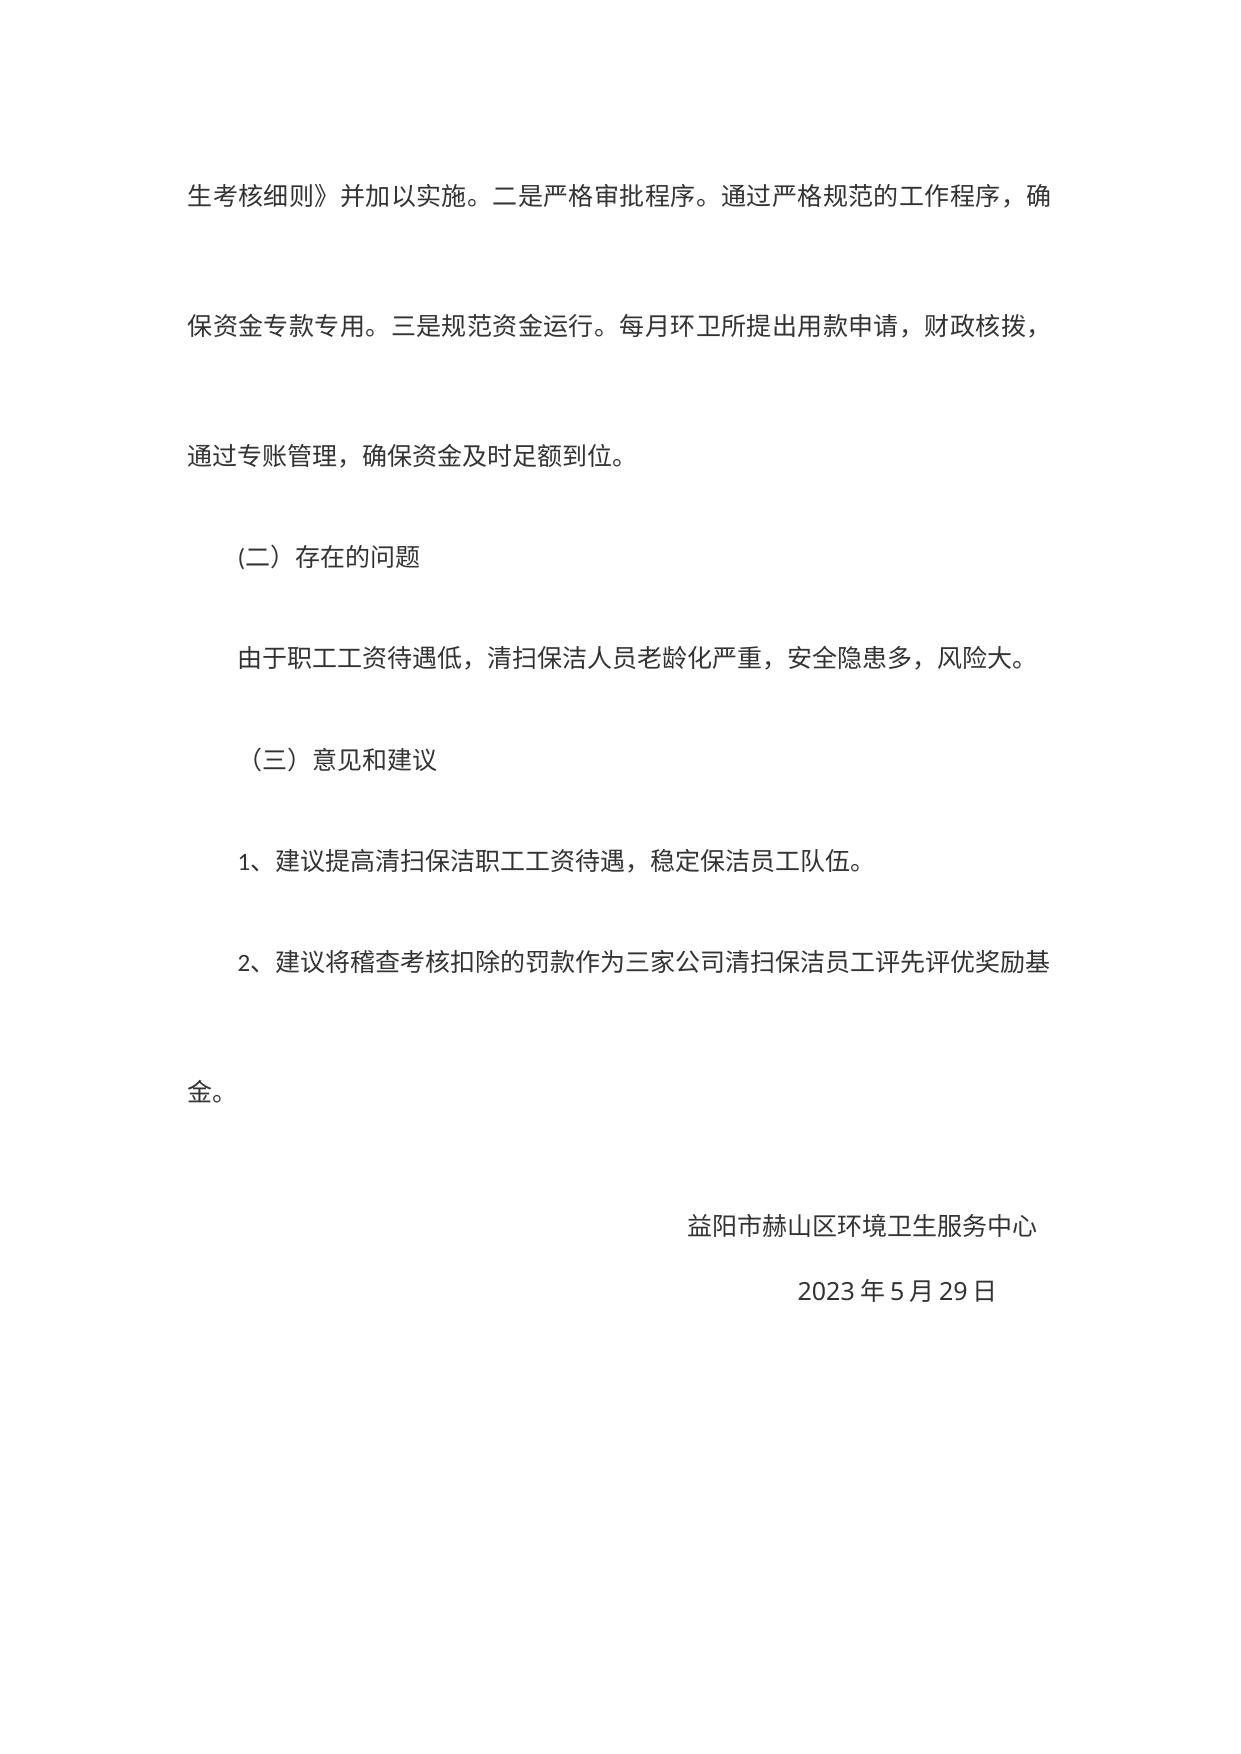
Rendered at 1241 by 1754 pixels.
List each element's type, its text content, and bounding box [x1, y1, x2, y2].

text 1、建议提高清扫保洁职工工资待遇，稳定保洁员工队伍。 [187, 827, 1053, 892]
text (二）存在的问题 [187, 523, 1053, 588]
text 2、建议将稽查考核扣除的罚款作为三家公司清扫保洁员工评先评优奖励基金。 [187, 928, 1053, 1123]
text （三）意见和建议 [187, 726, 1053, 791]
text 由于职工工资待遇低，清扫保洁人员老龄化严重，安全隐患多，风险大。 [187, 624, 1053, 689]
text 2023年5月29日 [187, 1257, 1053, 1322]
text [187, 162, 1053, 487]
text 益阳市赫山区环境卫生服务中心 [187, 1192, 1053, 1257]
